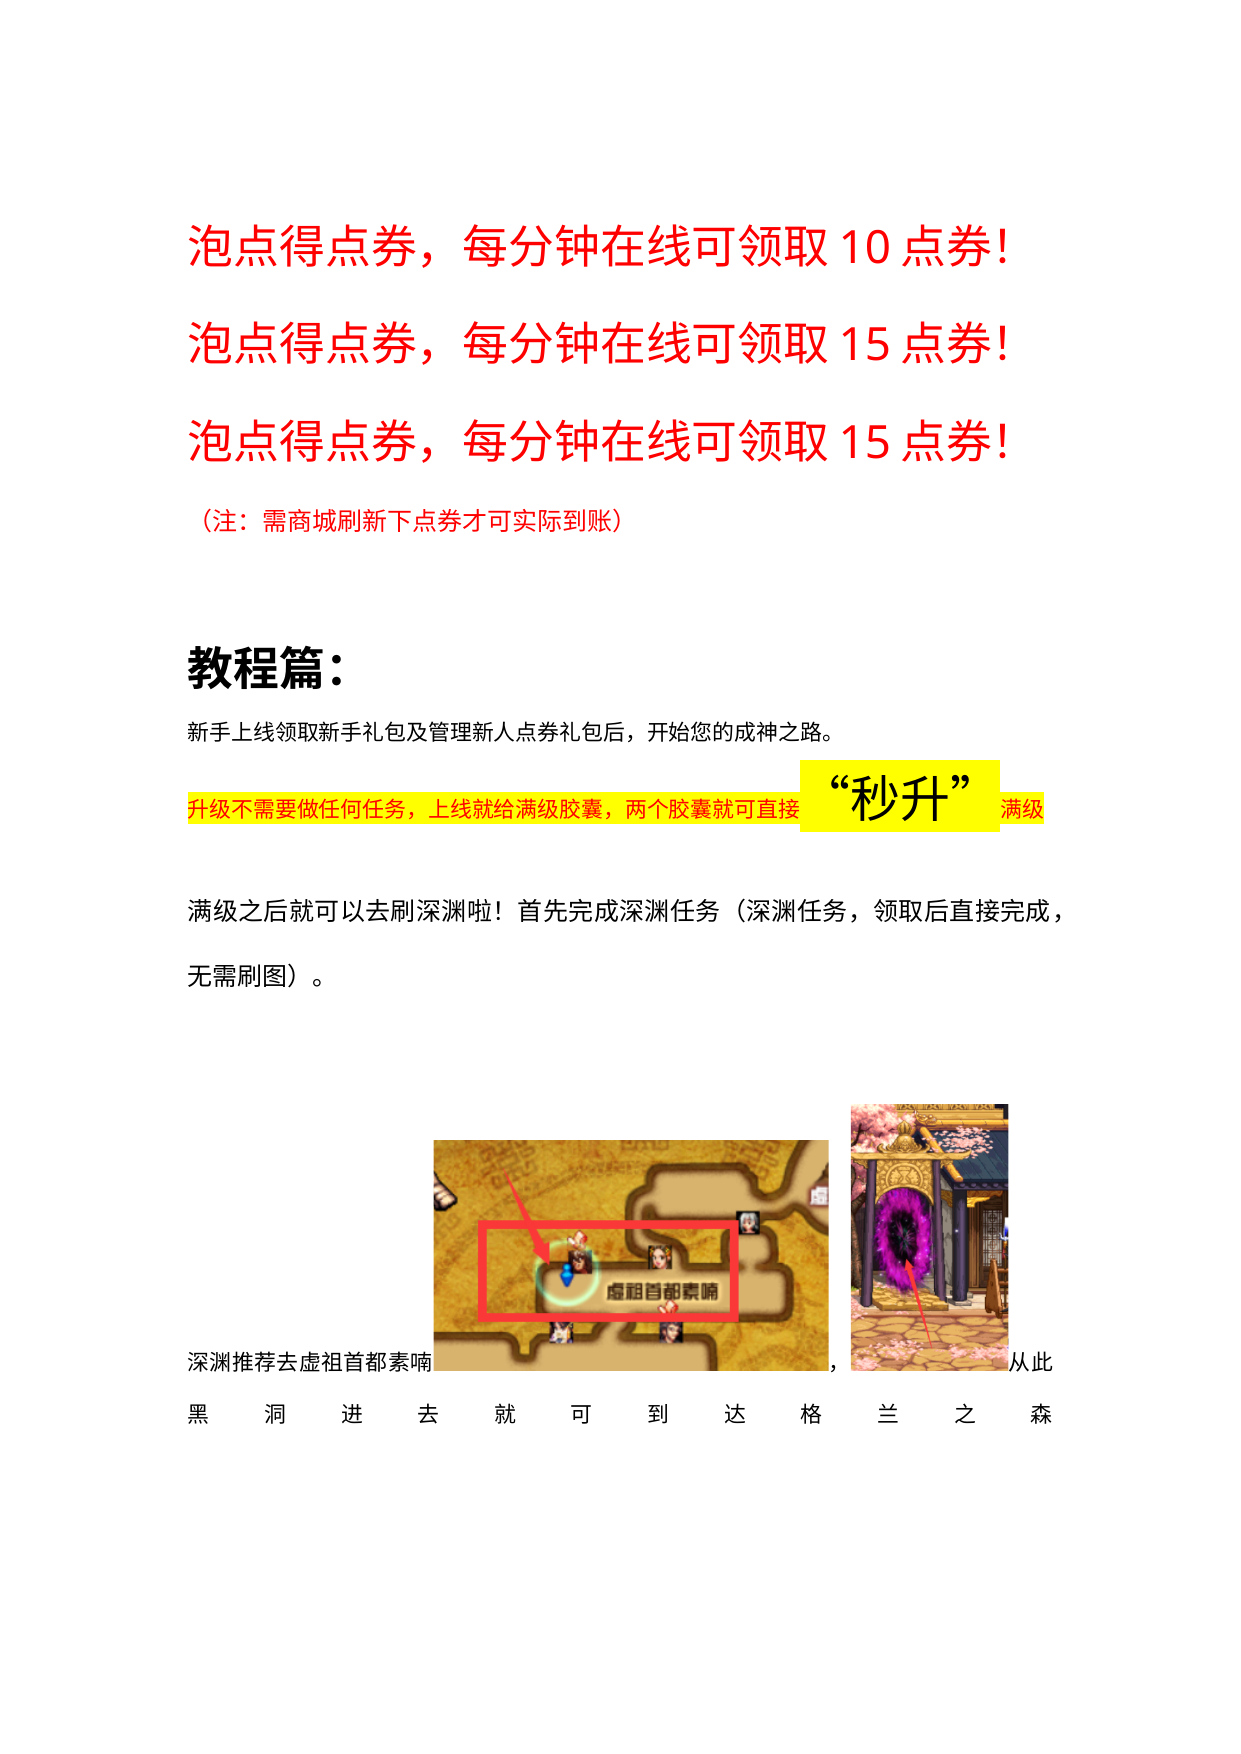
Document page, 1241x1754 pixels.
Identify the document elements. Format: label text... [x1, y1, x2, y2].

picture [850, 1104, 1009, 1371]
text 满级之后就可以去刷深渊啦！首先完成深渊任务（深渊任务，领取后直接完成，无需刷图）。 [187, 877, 1053, 1007]
text 泡点得点券，每分钟在线可领取15点券！ [187, 389, 1053, 487]
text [187, 1104, 1053, 1429]
text （注：需商城刷新下点券才可实际到账） [187, 487, 1053, 552]
picture [433, 1140, 829, 1371]
text 教程篇： [187, 617, 1053, 714]
text 泡点得点券，每分钟在线可领取10点券！ [187, 194, 1053, 292]
text 升级不需要做任何任务，上线就给满级胶囊，两个胶囊就可直接“秒升”满级 [187, 747, 1053, 844]
text 新手上线领取新手礼包及管理新人点券礼包后，开始您的成神之路。 [187, 714, 1053, 747]
text 泡点得点券，每分钟在线可领取15点券！ [187, 292, 1053, 389]
